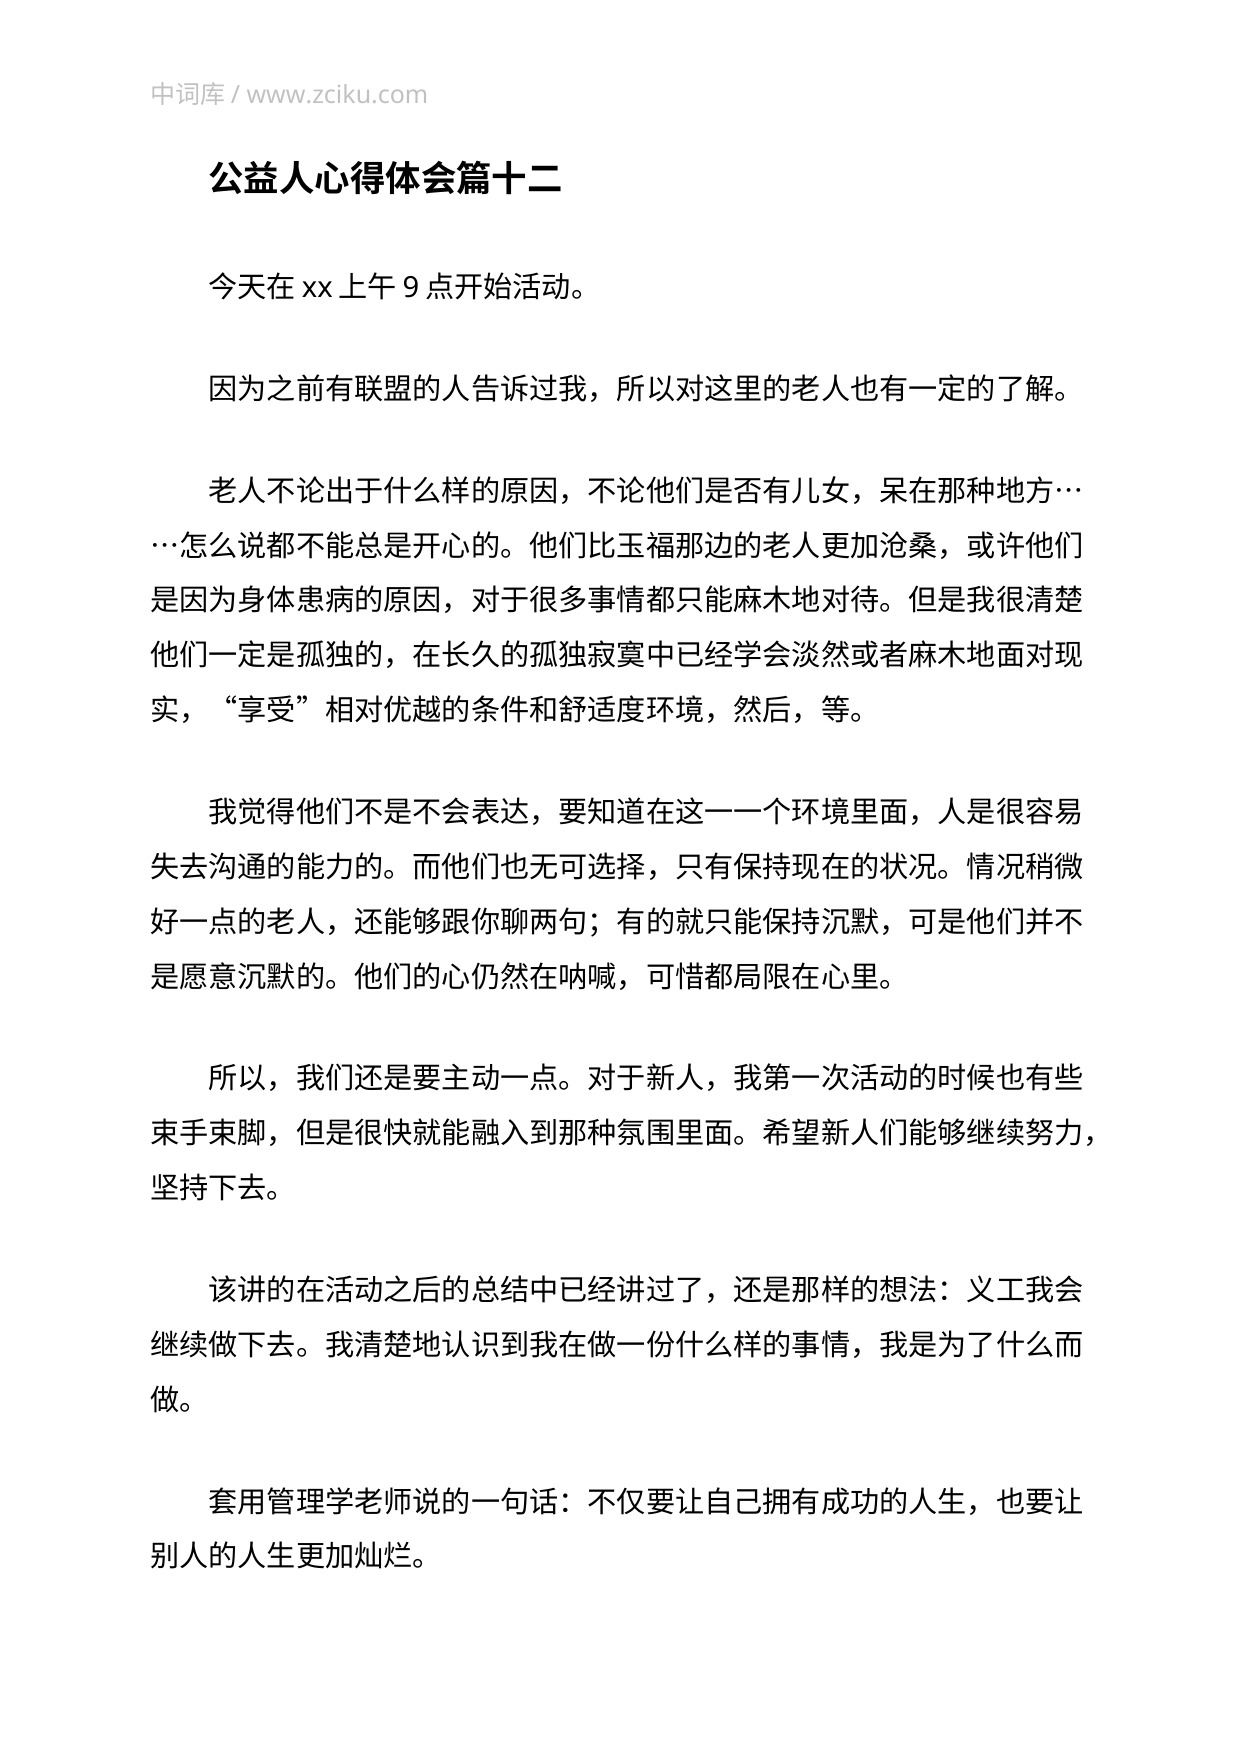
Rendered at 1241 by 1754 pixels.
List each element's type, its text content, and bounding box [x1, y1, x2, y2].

text 该讲的在活动之后的总结中已经讲过了，还是那样的想法：义工我会继续做下去。我清楚地认识到我在做一份什么样的事情，我是为了什么而做。 [150, 1267, 1090, 1419]
text 今天在xx上午9点开始活动。 [150, 263, 1090, 306]
text 公益人心得体会篇十二 [150, 150, 1090, 201]
text 我觉得他们不是不会表达，要知道在这一一个环境里面，人是很容易失去沟通的能力的。而他们也无可选择，只有保持现在的状况。情况稍微好一点的老人，还能够跟你聊两句；有的就只能保持沉默，可是他们并不是愿意沉默的。他们的心仍然在呐喊，可惜都局限在心里。 [150, 788, 1090, 996]
text 老人不论出于什么样的原因，不论他们是否有儿女，呆在那种地方……怎么说都不能总是开心的。他们比玉福那边的老人更加沧桑，或许他们是因为身体患病的原因，对于很多事情都只能麻木地对待。但是我很清楚他们一定是孤独的，在长久的孤独寂寞中已经学会淡然或者麻木地面对现实，“享受”相对优越的条件和舒适度环境，然后，等。 [150, 467, 1090, 729]
text 所以，我们还是要主动一点。对于新人，我第一次活动的时候也有些束手束脚，但是很快就能融入到那种氛围里面。希望新人们能够继续努力，坚持下去。 [150, 1055, 1090, 1207]
text 因为之前有联盟的人告诉过我，所以对这里的老人也有一定的了解。 [150, 365, 1090, 408]
text 套用管理学老师说的一句话：不仅要让自己拥有成功的人生，也要让别人的人生更加灿烂。 [150, 1478, 1090, 1575]
